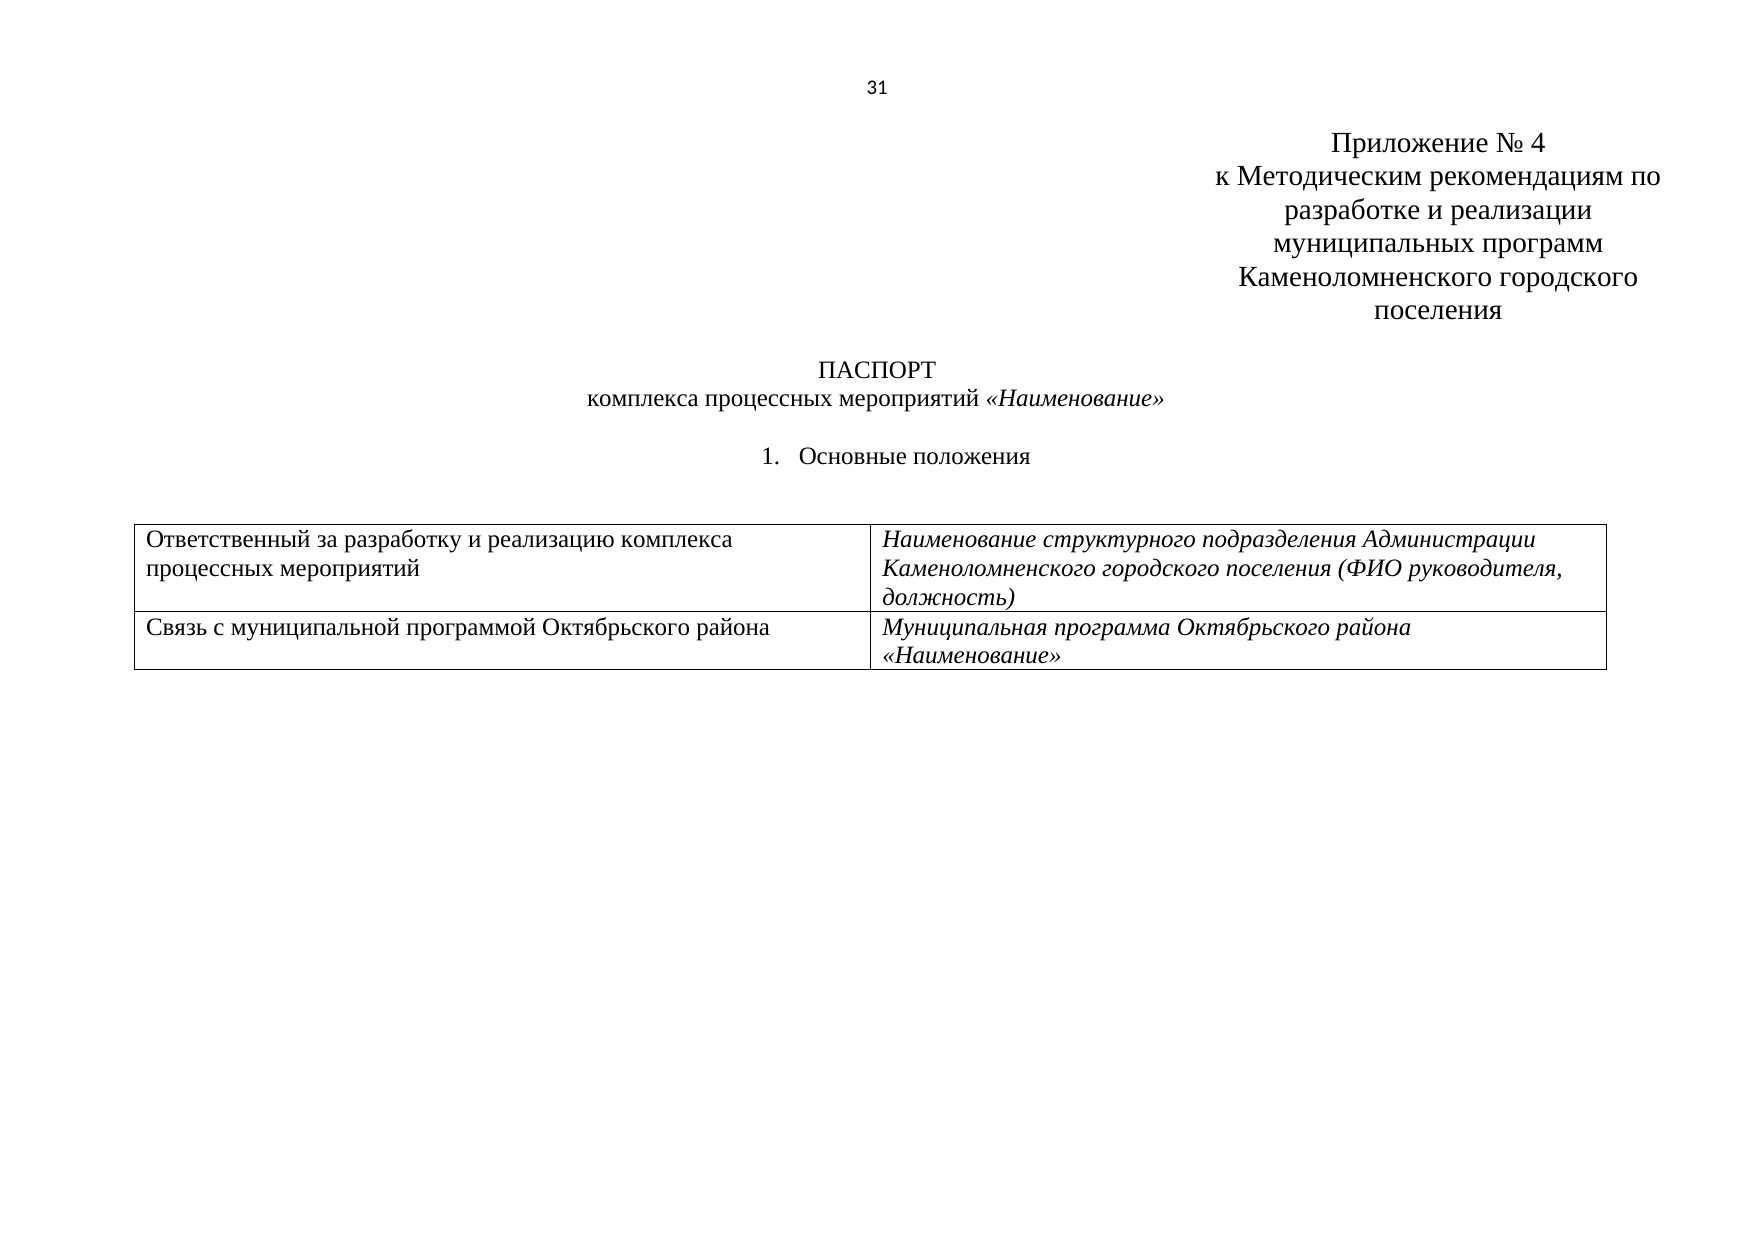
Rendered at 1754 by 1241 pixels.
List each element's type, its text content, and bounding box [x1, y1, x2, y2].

text комплекса процессных мероприятий «Наименование» [59, 383, 1695, 412]
list Основные положения [97, 441, 1695, 470]
text ПАСПОРТ [59, 355, 1695, 383]
table_cell Связь с муниципальной программой Октябрьского района [135, 612, 870, 669]
table_header Наименование структурного подразделения Администрации Каменоломненского городского поселения (ФИО руководителя, должность) [871, 525, 1606, 611]
table_cell Муниципальная программа Октябрьского района «Наименование» [871, 612, 1606, 669]
table_header Ответственный за разработку и реализацию комплекса процессных мероприятий [135, 525, 870, 611]
text к Методическим рекомендациям по разработке и реализации муниципальных программ Каменоломненского городского поселения [1181, 158, 1695, 326]
text Приложение № 4 [1181, 125, 1695, 158]
